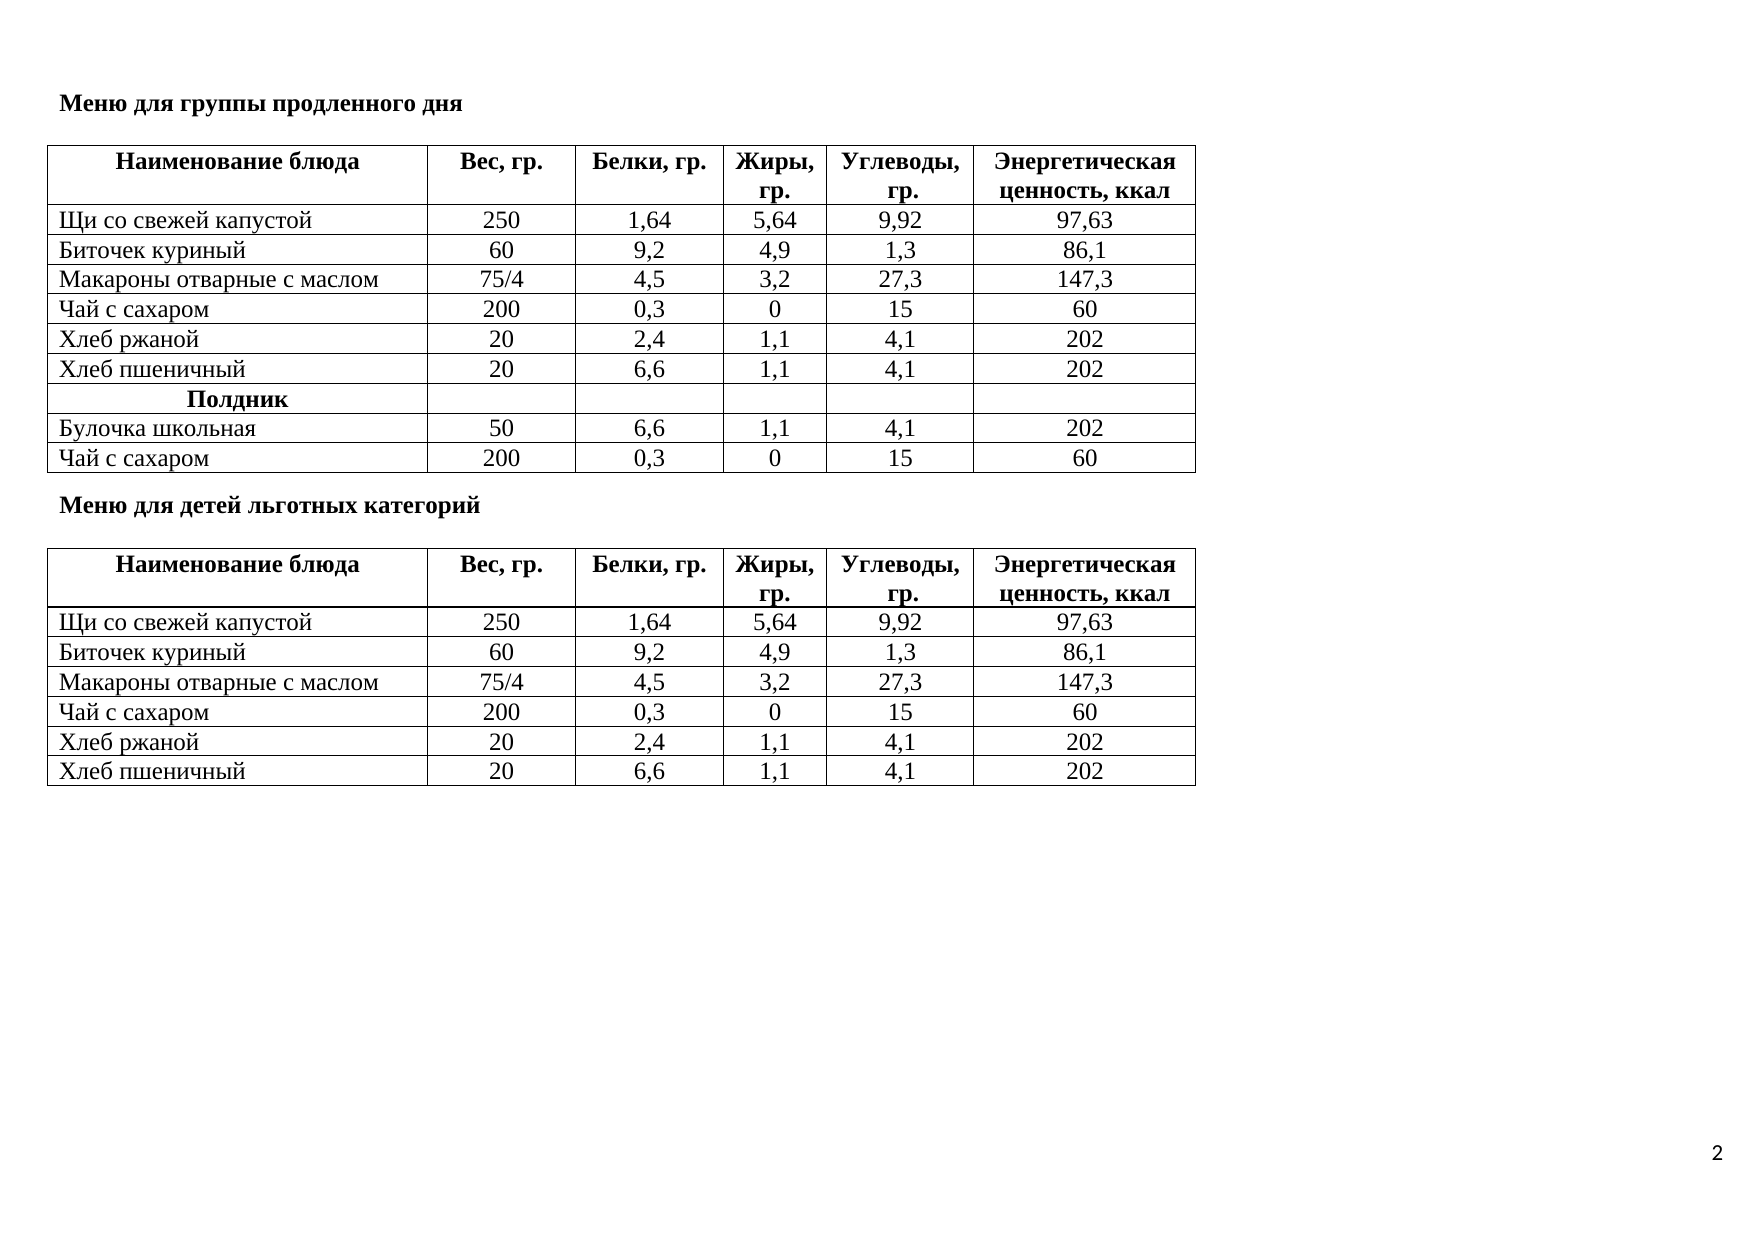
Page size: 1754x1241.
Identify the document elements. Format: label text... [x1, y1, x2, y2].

table_header Вес, гр. [428, 549, 575, 606]
table_cell 3,2 [724, 667, 826, 696]
table_header Жиры, гр. [724, 146, 826, 204]
table_cell [974, 384, 1195, 412]
table_cell 4,5 [576, 667, 723, 696]
table_cell 86,1 [974, 637, 1195, 666]
table_cell Хлеб пшеничный [48, 354, 427, 383]
table_cell 4,9 [724, 637, 826, 666]
table_cell Хлеб ржаной [48, 324, 427, 353]
table_cell 60 [974, 443, 1195, 472]
table_cell Хлеб ржаной [48, 727, 427, 755]
table_cell 1,1 [724, 727, 826, 755]
table_cell 200 [428, 294, 575, 323]
table_cell 2,4 [576, 727, 723, 755]
table_cell 0,3 [576, 443, 723, 472]
table_cell Биточек куриный [48, 235, 427, 263]
table_cell 20 [428, 324, 575, 353]
table_cell Чай с сахаром [48, 697, 427, 726]
table_cell 60 [974, 294, 1195, 323]
table_cell 1,1 [724, 414, 826, 442]
table_cell 1,1 [724, 354, 826, 383]
table_cell 6,6 [576, 414, 723, 442]
table_cell 147,3 [974, 667, 1195, 696]
table_cell 27,3 [827, 667, 973, 696]
table_cell [827, 384, 973, 412]
table_cell 27,3 [827, 265, 973, 293]
table_cell 20 [428, 756, 575, 785]
table_cell Булочка школьная [48, 414, 427, 442]
table_cell 5,64 [724, 608, 826, 636]
table_cell Хлеб пшеничный [48, 756, 427, 785]
table_cell 9,2 [576, 637, 723, 666]
table_cell 75/4 [428, 667, 575, 696]
table_cell 0 [724, 294, 826, 323]
table_header Наименование блюда [48, 549, 427, 606]
table_cell 250 [428, 608, 575, 636]
table_header Вес, гр. [428, 146, 575, 204]
table_cell Биточек куриный [48, 637, 427, 666]
table_cell 250 [428, 205, 575, 234]
table_cell 4,1 [827, 756, 973, 785]
table_cell 1,64 [576, 608, 723, 636]
table_header Углеводы, гр. [827, 146, 973, 204]
table_cell 202 [974, 354, 1195, 383]
table_cell 15 [827, 697, 973, 726]
table_cell 1,1 [724, 324, 826, 353]
table_cell Чай с сахаром [48, 294, 427, 323]
table_cell 9,92 [827, 205, 973, 234]
text Меню для группы продленного дня [59, 88, 1685, 117]
table_cell 15 [827, 443, 973, 472]
table_cell 0 [724, 697, 826, 726]
table_header Энергетическая ценность, ккал [974, 146, 1195, 204]
table_cell 202 [974, 727, 1195, 755]
table_header Углеводы, гр. [827, 549, 973, 606]
table_cell 97,63 [974, 205, 1195, 234]
table_header Наименование блюда [48, 146, 427, 204]
table_cell 4,1 [827, 727, 973, 755]
table_cell 5,64 [724, 205, 826, 234]
table_cell Чай с сахаром [48, 443, 427, 472]
table_cell 20 [428, 354, 575, 383]
table_cell 6,6 [576, 756, 723, 785]
table_cell Щи со свежей капустой [48, 205, 427, 234]
table_cell 1,3 [827, 235, 973, 263]
table_header Энергетическая ценность, ккал [974, 549, 1195, 606]
table_header Белки, гр. [576, 146, 723, 204]
table_cell 20 [428, 727, 575, 755]
table_cell 9,2 [576, 235, 723, 263]
table_cell 4,5 [576, 265, 723, 293]
table_cell 60 [428, 235, 575, 263]
table_cell 86,1 [974, 235, 1195, 263]
table_cell 4,9 [724, 235, 826, 263]
table_cell 75/4 [428, 265, 575, 293]
table_cell 200 [428, 443, 575, 472]
table_cell 0 [724, 443, 826, 472]
table_cell 1,1 [724, 756, 826, 785]
table_cell 4,1 [827, 354, 973, 383]
table_cell 2,4 [576, 324, 723, 353]
table_cell [576, 384, 723, 412]
table_cell 60 [428, 637, 575, 666]
table_cell Макароны отварные с маслом [48, 667, 427, 696]
table_cell 202 [974, 756, 1195, 785]
table_header Белки, гр. [576, 549, 723, 606]
table_cell 9,92 [827, 608, 973, 636]
table_cell 15 [827, 294, 973, 323]
table_cell Макароны отварные с маслом [48, 265, 427, 293]
text Меню для детей льготных категорий [59, 490, 1685, 519]
table_cell [724, 384, 826, 412]
table_cell 202 [974, 414, 1195, 442]
table_header Жиры, гр. [724, 549, 826, 606]
table_cell 1,3 [827, 637, 973, 666]
table_cell 50 [428, 414, 575, 442]
table_cell 1,64 [576, 205, 723, 234]
table_cell 60 [974, 697, 1195, 726]
table_cell 0,3 [576, 294, 723, 323]
table_cell 6,6 [576, 354, 723, 383]
table_cell Щи со свежей капустой [48, 608, 427, 636]
table_cell 0,3 [576, 697, 723, 726]
table_cell 4,1 [827, 414, 973, 442]
table_cell 202 [974, 324, 1195, 353]
table_cell 97,63 [974, 608, 1195, 636]
table_cell 3,2 [724, 265, 826, 293]
table_cell [428, 384, 575, 412]
table_cell 4,1 [827, 324, 973, 353]
table_cell Полдник [48, 384, 427, 412]
table_cell 200 [428, 697, 575, 726]
table_cell 147,3 [974, 265, 1195, 293]
